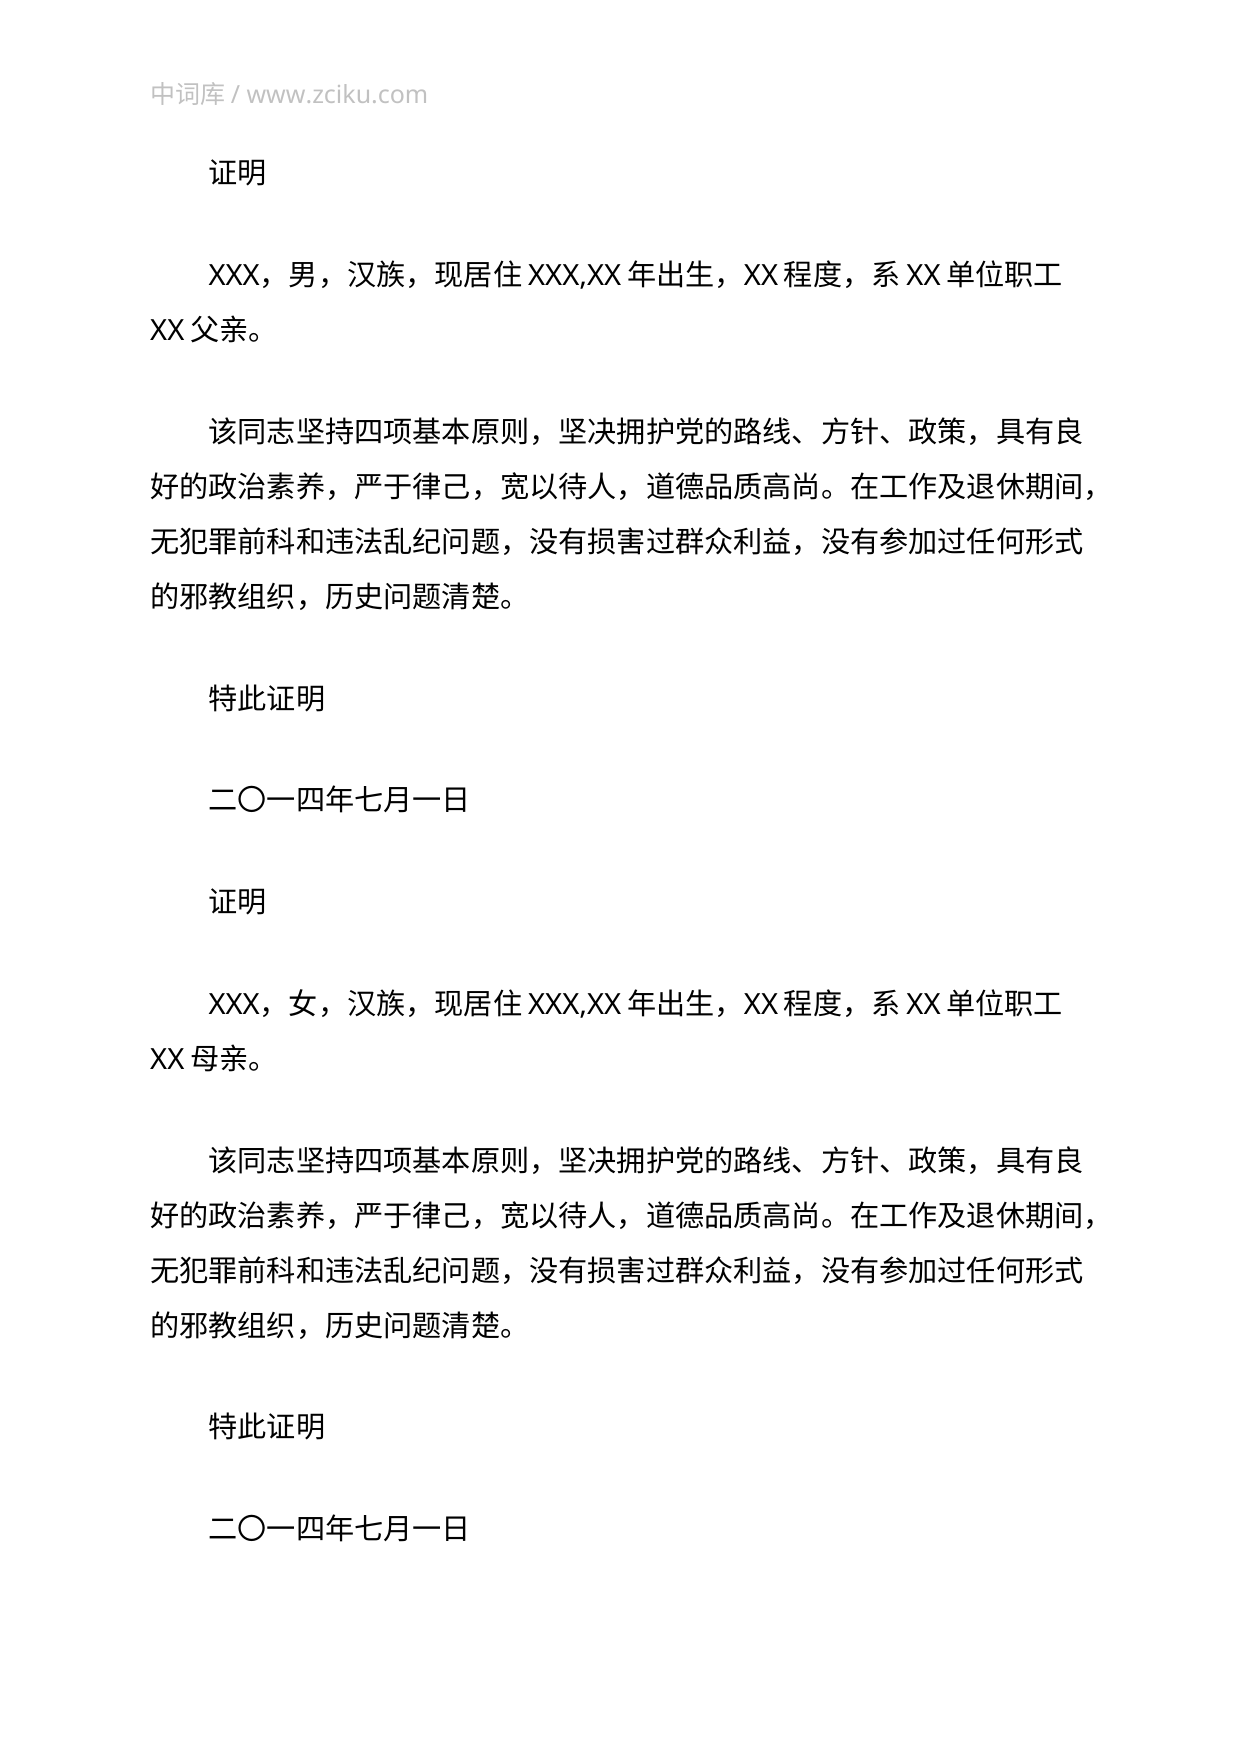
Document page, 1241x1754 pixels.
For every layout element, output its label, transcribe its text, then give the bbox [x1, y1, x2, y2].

text 特此证明 [150, 1404, 1090, 1446]
text 特此证明 [150, 675, 1090, 717]
text 二〇一四年七月一日 [150, 777, 1090, 819]
text 证明 [150, 879, 1090, 921]
text 该同志坚持四项基本原则，坚决拥护党的路线、方针、政策，具有良好的政治素养，严于律己，宽以待人，道德品质高尚。在工作及退休期间，无犯罪前科和违法乱纪问题，没有损害过群众利益，没有参加过任何形式的邪教组织，历史问题清楚。 [150, 409, 1090, 616]
text XXX，女，汉族，现居住XXX,XX年出生，XX程度，系XX单位职工XX母亲。 [150, 981, 1090, 1078]
text 二〇一四年七月一日 [150, 1506, 1090, 1548]
text 证明 [150, 150, 1090, 192]
text 该同志坚持四项基本原则，坚决拥护党的路线、方针、政策，具有良好的政治素养，严于律己，宽以待人，道德品质高尚。在工作及退休期间，无犯罪前科和违法乱纪问题，没有损害过群众利益，没有参加过任何形式的邪教组织，历史问题清楚。 [150, 1137, 1090, 1344]
text XXX，男，汉族，现居住XXX,XX年出生，XX程度，系XX单位职工XX父亲。 [150, 252, 1090, 349]
